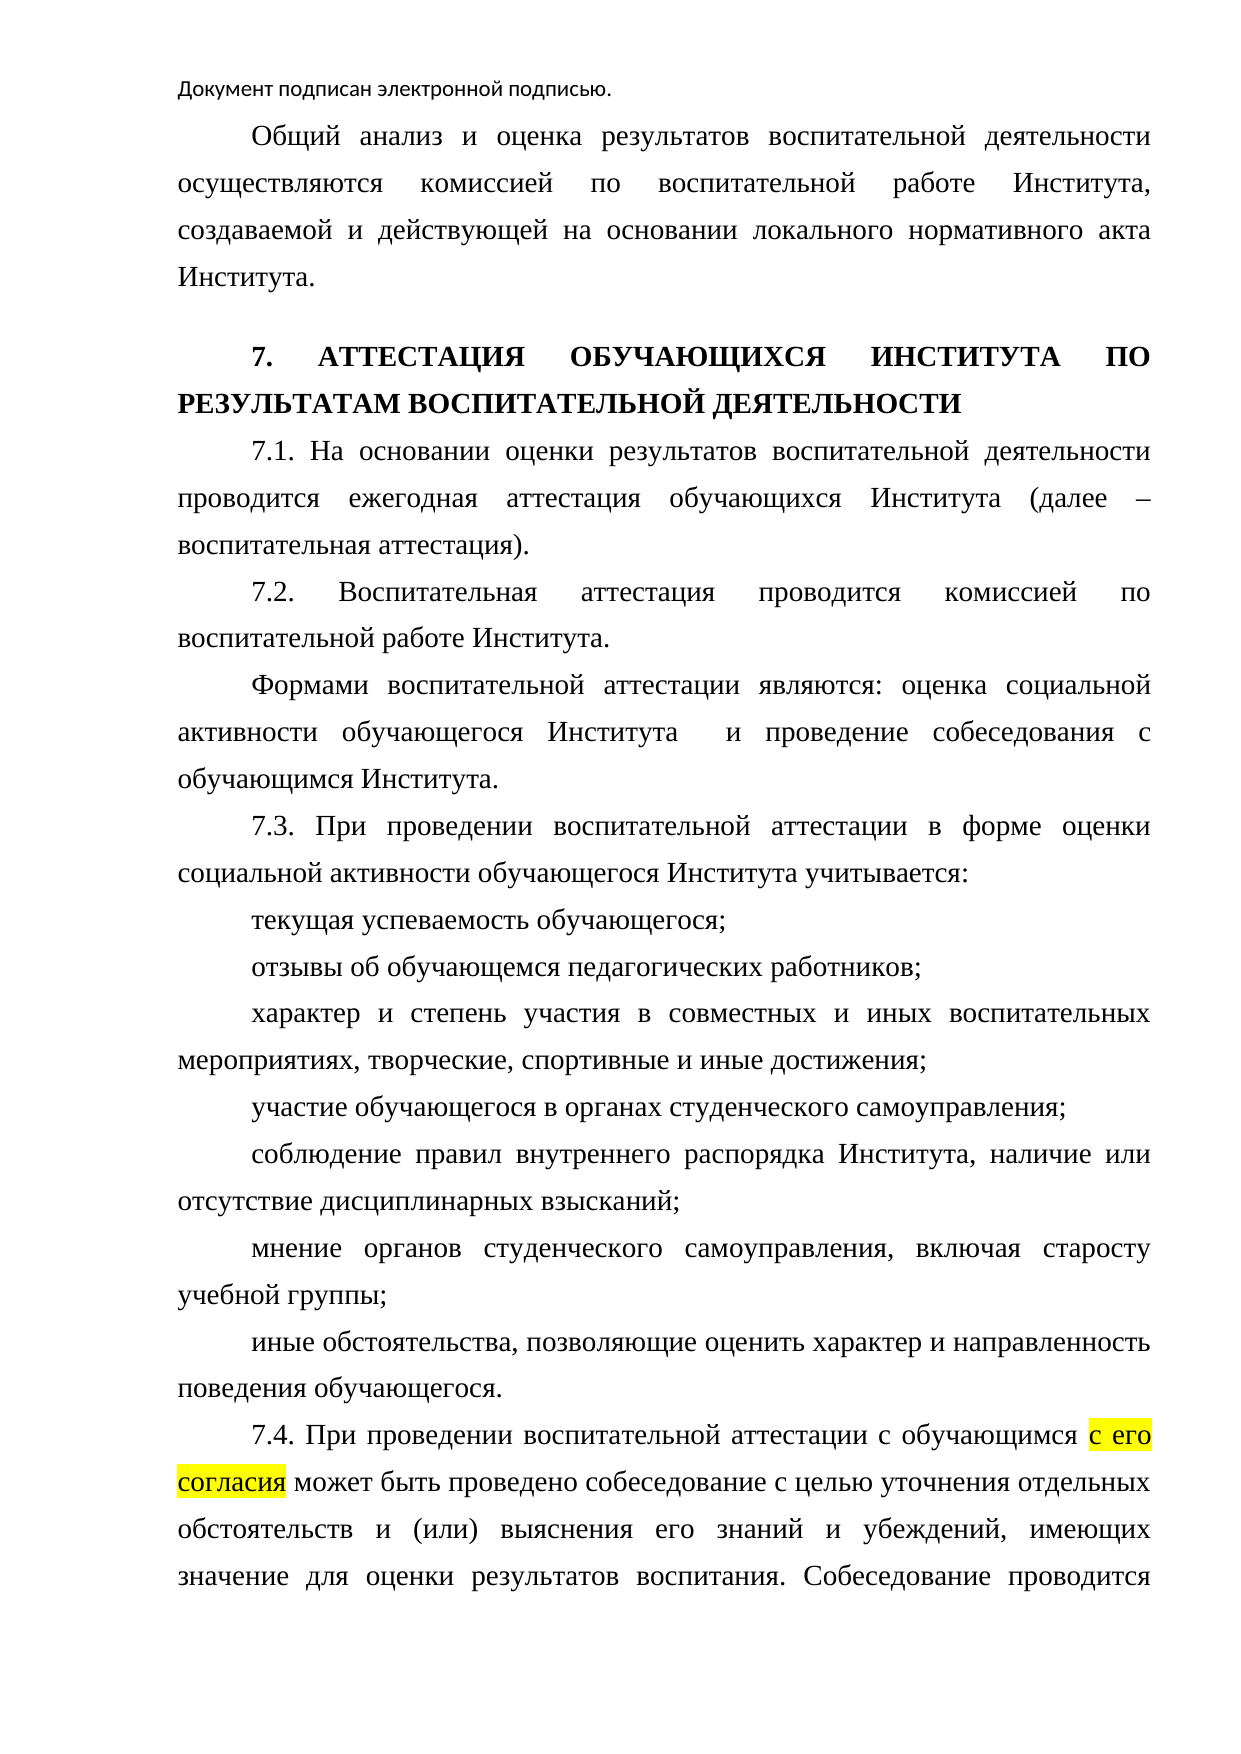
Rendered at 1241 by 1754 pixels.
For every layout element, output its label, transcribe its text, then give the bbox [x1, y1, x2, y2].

text отзывы об обучающемся педагогических работников; [177, 949, 1152, 982]
text участие обучающегося в органах студенческого самоуправления; [177, 1089, 1152, 1123]
text 7.2. Воспитательная аттестация проводится комиссией по воспитательной работе Института. [177, 574, 1152, 654]
text 7.1. На основании оценки результатов воспитательной деятельности проводится ежегодная аттестация обучающихся Института (далее – воспитательная аттестация). [177, 433, 1152, 560]
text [177, 1417, 1152, 1592]
text 7. АТТЕСТАЦИЯ ОБУЧАЮЩИХСЯ ИНСТИТУТА ПО РЕЗУЛЬТАТАМ ВОСПИТАТЕЛЬНОЙ ДЕЯТЕЛЬНОСТИ [177, 339, 1152, 420]
text Формами воспитательной аттестации являются: оценка социальной активности обучающегося Института и проведение собеседования с обучающимся Института. [177, 667, 1152, 795]
text Общий анализ и оценка результатов воспитательной деятельности осуществляются комиссией по воспитательной работе Института, создаваемой и действующей на основании локального нормативного акта Института. [177, 118, 1152, 292]
text соблюдение правил внутреннего распорядка Института, наличие или отсутствие дисциплинарных взысканий; [177, 1136, 1152, 1217]
text иные обстоятельства, позволяющие оценить характер и направленность поведения обучающегося. [177, 1324, 1152, 1404]
text мнение органов студенческого самоуправления, включая старосту учебной группы; [177, 1230, 1152, 1310]
text текущая успеваемость обучающегося; [177, 902, 1152, 935]
text характер и степень участия в совместных и иных воспитательных мероприятиях, творческие, спортивные и иные достижения; [177, 996, 1152, 1076]
text 7.3. При проведении воспитательной аттестации в форме оценки социальной активности обучающегося Института учитывается: [177, 808, 1152, 888]
